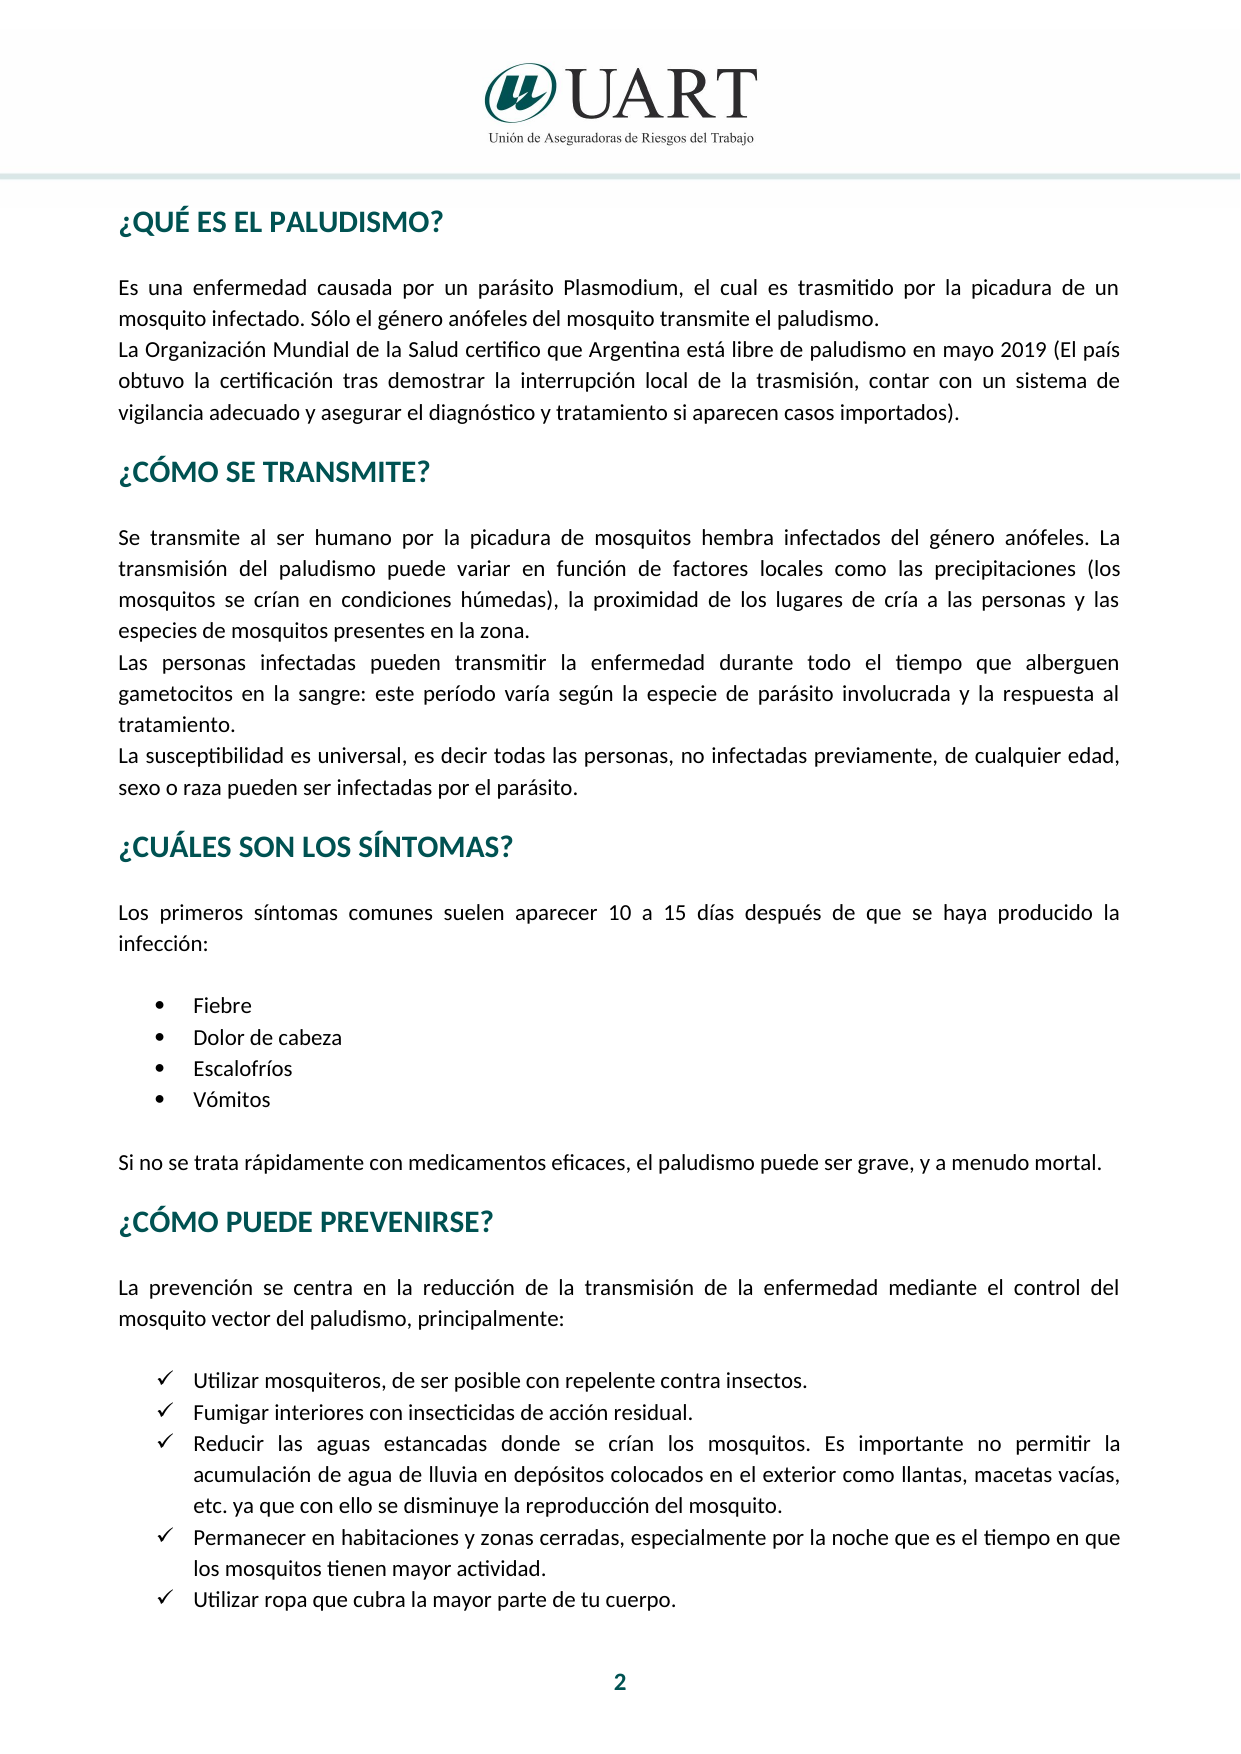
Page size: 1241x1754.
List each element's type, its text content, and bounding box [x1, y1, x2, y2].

list Fumigar interiores con insecticidas de acción residual. [156, 1395, 1122, 1426]
text La prevención se centra en la reducción de la transmisión de la enfermedad mediante el control del mosquito vector del paludismo, principalmente: [118, 1270, 1122, 1333]
text Las personas infectadas pueden transmitir la enfermedad durante todo el tiempo que alberguen gametocitos en la sangre: este período varía según la especie de parásito involucrada y la respuesta al tratamiento. [118, 645, 1122, 739]
text ¿QUÉ ES EL PALUDISMO? [118, 208, 1122, 239]
text Los primeros síntomas comunes suelen aparecer 10 a 15 días después de que se haya producido la infección: [118, 895, 1122, 958]
text La susceptibilidad es universal, es decir todas las personas, no infectadas previamente, de cualquier edad, sexo o raza pueden ser infectadas por el parásito. [118, 739, 1122, 801]
list Fiebre [156, 989, 1122, 1020]
list Reducir las aguas estancadas donde se crían los mosquitos. Es importante no permitir la acumulación de agua de lluvia en depósitos colocados en el exterior como llantas, macetas vacías, etc. ya que con ello se disminuye la reproducción del mosquito. [156, 1426, 1122, 1520]
list Utilizar mosquiteros, de ser posible con repelente contra insectos. [156, 1364, 1122, 1395]
list Vómitos [156, 1083, 1122, 1114]
list Escalofríos [156, 1051, 1122, 1083]
picture [0, 29, 1241, 208]
text La Organización Mundial de la Salud certifico que Argentina está libre de paludismo en mayo 2019 (El país obtuvo la certificación tras demostrar la interrupción local de la trasmisión, contar con un sistema de vigilancia adecuado y asegurar el diagnóstico y tratamiento si aparecen casos importados). [118, 333, 1122, 426]
text Si no se trata rápidamente con medicamentos eficaces, el paludismo puede ser grave, y a menudo mortal. [118, 1145, 1122, 1176]
list Utilizar ropa que cubra la mayor parte de tu cuerpo. [156, 1583, 1122, 1614]
text ¿CÓMO SE TRANSMITE? [118, 458, 1122, 489]
list Permanecer en habitaciones y zonas cerradas, especialmente por la noche que es el tiempo en que los mosquitos tienen mayor actividad. [156, 1520, 1122, 1583]
list Dolor de cabeza [156, 1020, 1122, 1051]
text Es una enfermedad causada por un parásito Plasmodium, el cual es trasmitido por la picadura de un mosquito infectado. Sólo el género anófeles del mosquito transmite el paludismo. [118, 270, 1122, 333]
text ¿CÓMO PUEDE PREVENIRSE? [118, 1208, 1122, 1239]
text ¿CUÁLES SON LOS SÍNTOMAS? [118, 833, 1122, 864]
text Se transmite al ser humano por la picadura de mosquitos hembra infectados del género anófeles. La transmisión del paludismo puede variar en función de factores locales como las precipitaciones (los mosquitos se crían en condiciones húmedas), la proximidad de los lugares de cría a las personas y las especies de mosquitos presentes en la zona. [118, 520, 1122, 645]
